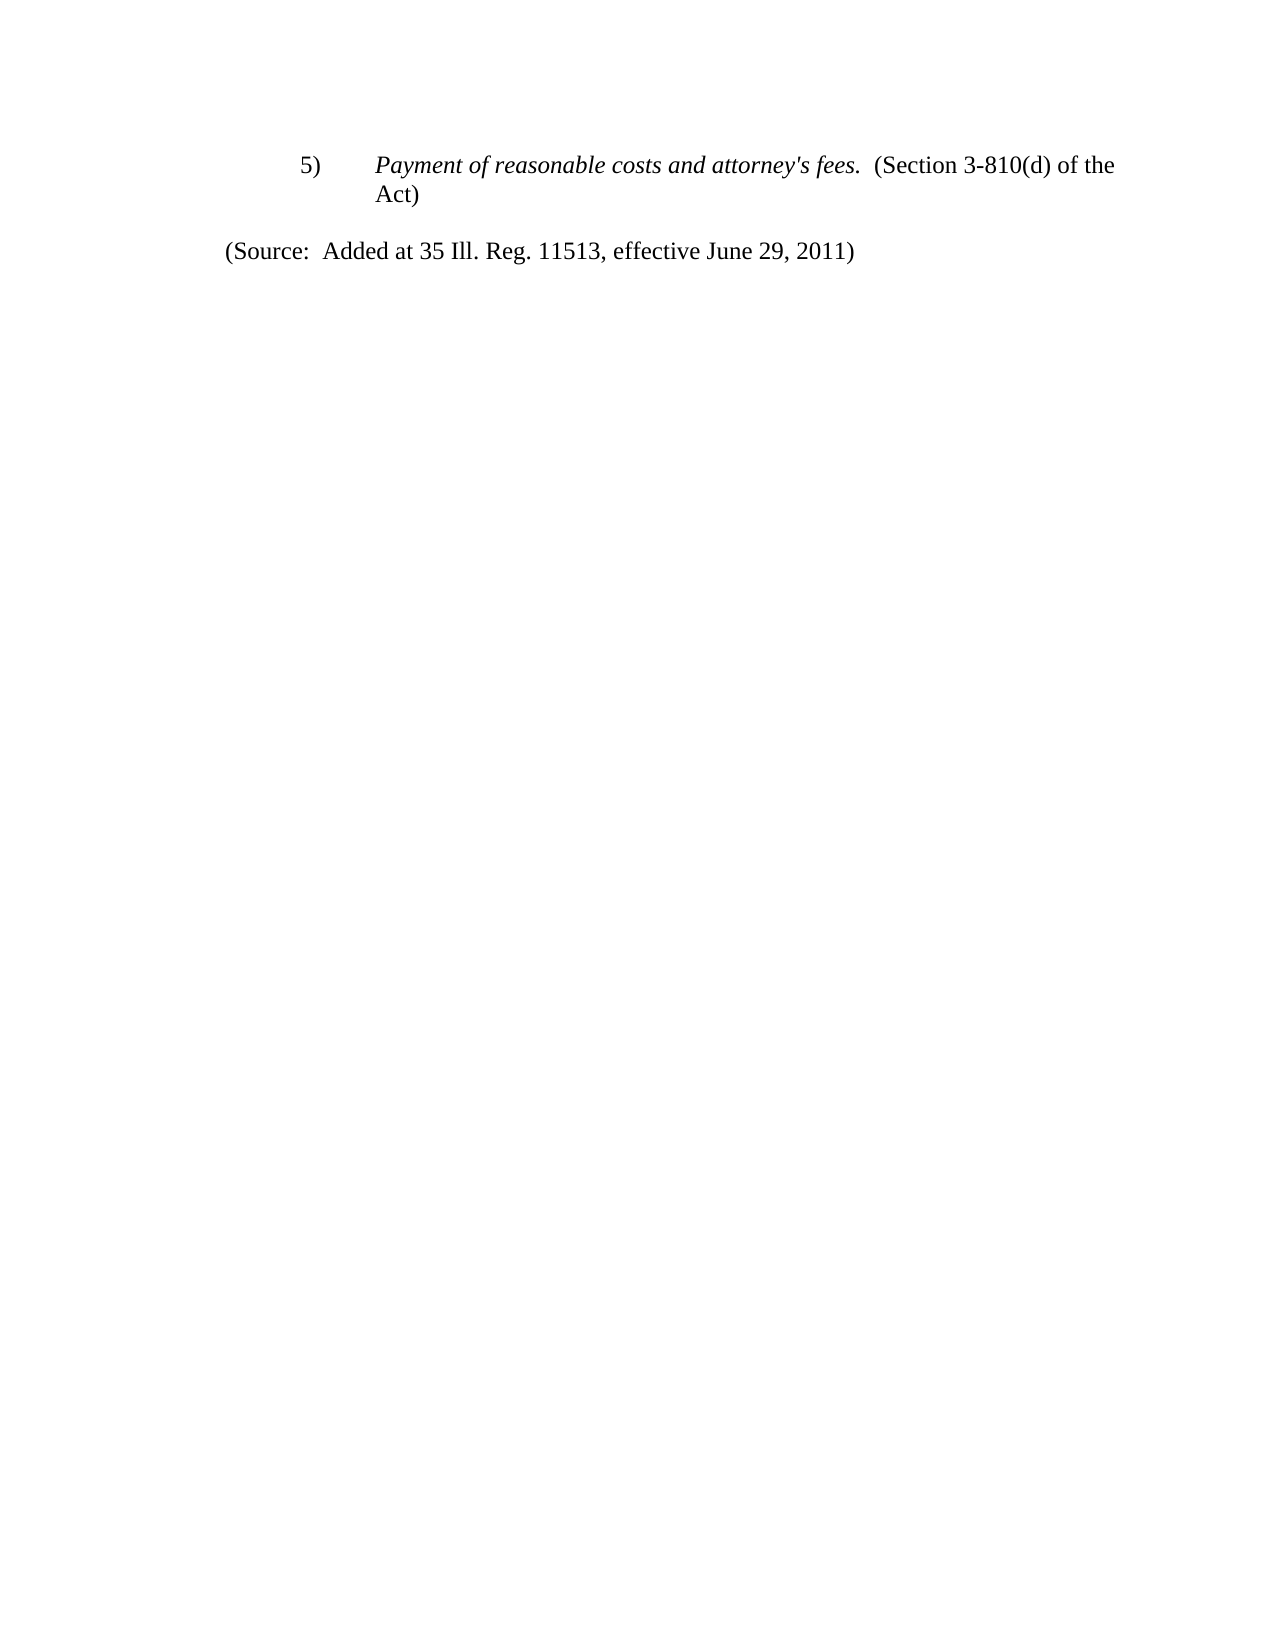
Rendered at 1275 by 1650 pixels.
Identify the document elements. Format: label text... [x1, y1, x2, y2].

text (Source: Added at 35 Ill. Reg. 11513, effective June 29, 2011) [225, 236, 1125, 265]
text 5) Payment of reasonable costs and attorney's fees. (Section 3-810(d) of the Act) [300, 150, 1125, 207]
